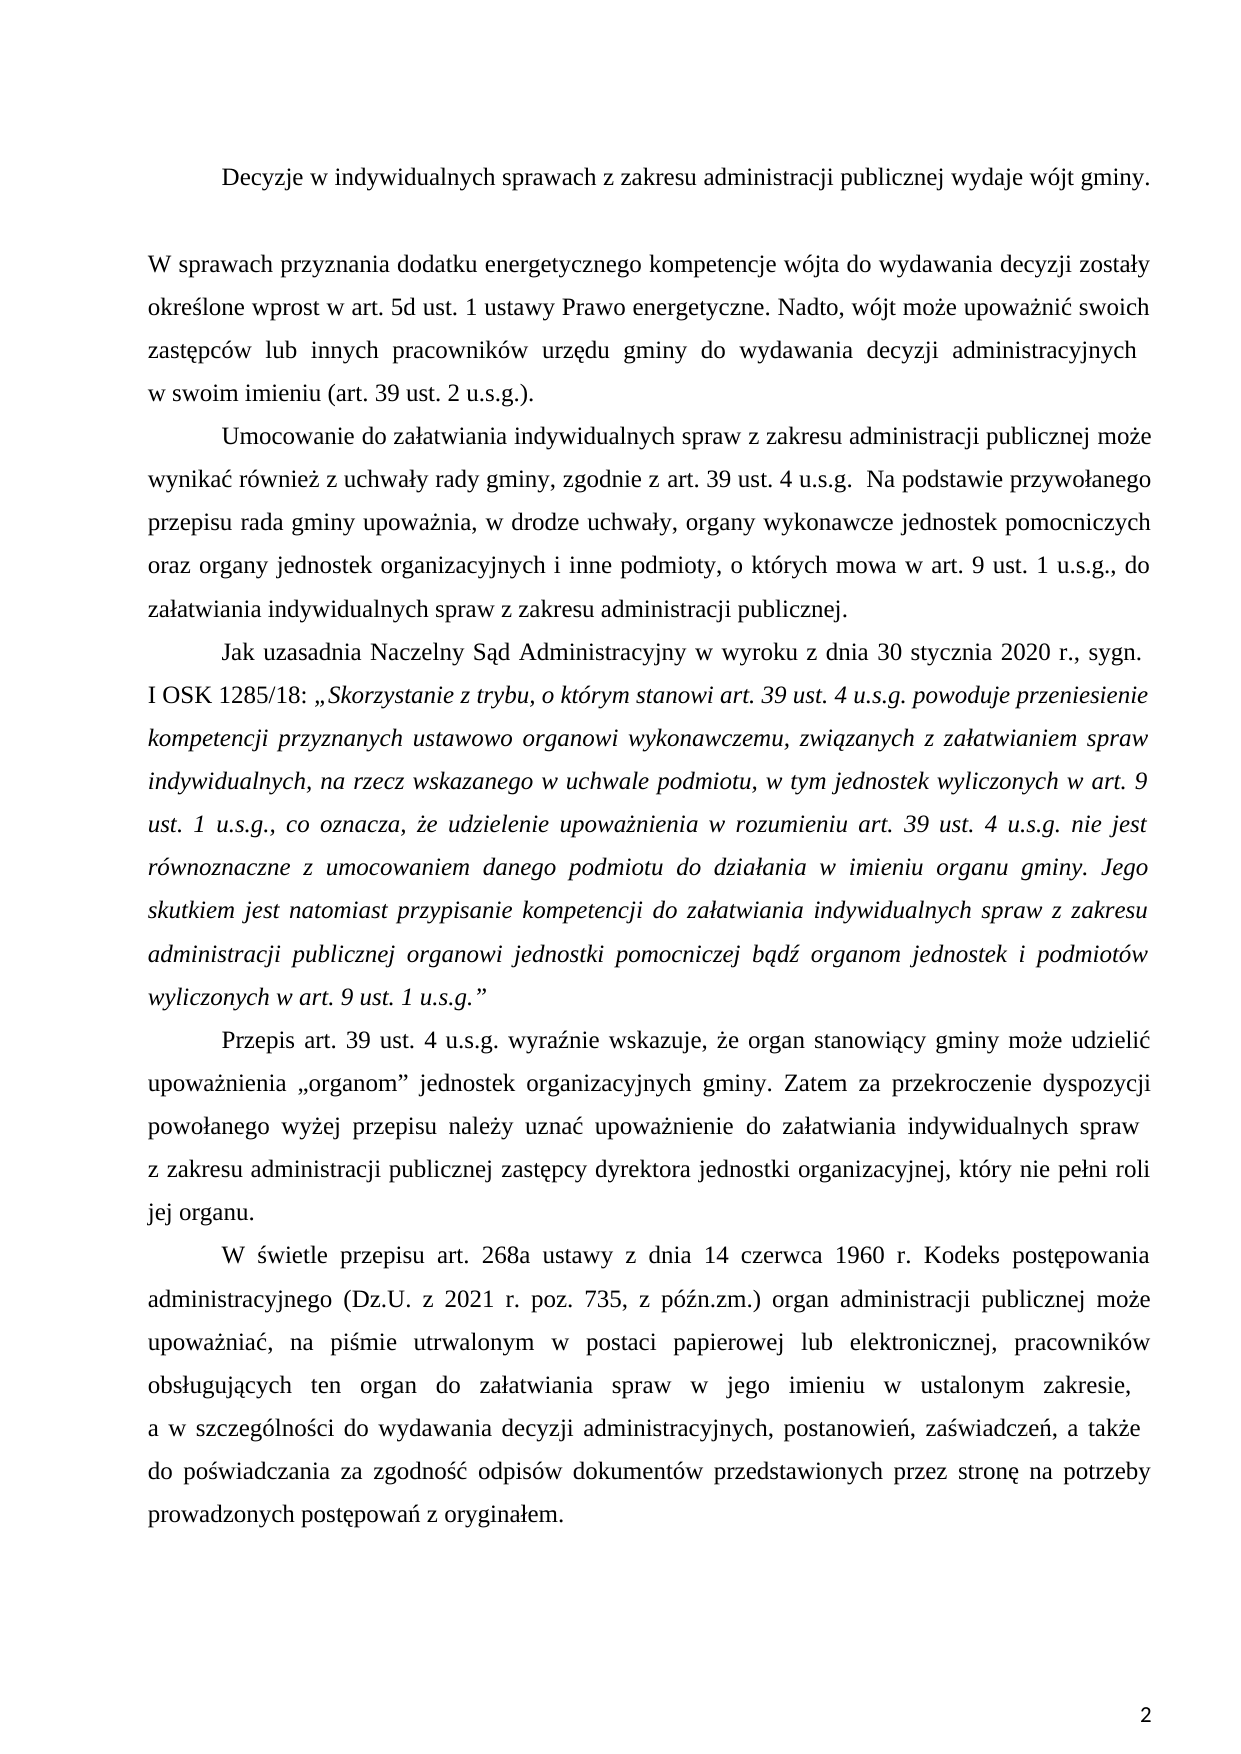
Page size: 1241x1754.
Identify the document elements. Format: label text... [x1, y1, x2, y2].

text Jak uzasadnia Naczelny Sąd Administracyjny w wyroku z dnia 30 stycznia 2020 r., sygn. I OSK 1285/18: „Skorzystanie z trybu, o którym stanowi art. 39 ust. 4 u.s.g. powoduje przeniesienie kompetencji przyznanych ustawowo organowi wykonawczemu, związanych z załatwianiem spraw indywidualnych, na rzecz wskazanego w uchwale podmiotu, w tym jednostek wyliczonych w art. 9 ust. 1 u.s.g., co oznacza, że udzielenie upoważnienia w rozumieniu art. 39 ust. 4 u.s.g. nie jest równoznaczne z umocowaniem danego podmiotu do działania w imieniu organu gminy. Jego skutkiem jest natomiast przypisanie kompetencji do załatwiania indywidualnych spraw z zakresu administracji publicznej organowi jednostki pomocniczej bądź organom jednostek i podmiotów wyliczonych w art. 9 ust. 1 u.s.g.” [148, 637, 1152, 1011]
text Przepis art. 39 ust. 4 u.s.g. wyraźnie wskazuje, że organ stanowiący gminy może udzielić upoważnienia „organom” jednostek organizacyjnych gminy. Zatem za przekroczenie dyspozycji powołanego wyżej przepisu należy uznać upoważnienie do załatwiania indywidualnych spraw z zakresu administracji publicznej zastępcy dyrektora jednostki organizacyjnej, który nie pełni roli jej organu. [148, 1025, 1152, 1226]
text Decyzje w indywidualnych sprawach z zakresu administracji publicznej wydaje wójt gminy. W sprawach przyznania dodatku energetycznego kompetencje wójta do wydawania decyzji zostały określone wprost w art. 5d ust. 1 ustawy Prawo energetyczne. Nadto, wójt może upoważnić swoich zastępców lub innych pracowników urzędu gminy do wydawania decyzji administracyjnych w swoim imieniu (art. 39 ust. 2 u.s.g.). [148, 162, 1152, 407]
text W świetle przepisu art. 268a ustawy z dnia 14 czerwca 1960 r. Kodeks postępowania administracyjnego (Dz.U. z 2021 r. poz. 735, z późn.zm.) organ administracji publicznej może upoważniać, na piśmie utrwalonym w postaci papierowej lub elektronicznej, pracowników obsługujących ten organ do załatwiania spraw w jego imieniu w ustalonym zakresie, a w szczególności do wydawania decyzji administracyjnych, postanowień, zaświadczeń, a także do poświadczania za zgodność odpisów dokumentów przedstawionych przez stronę na potrzeby prowadzonych postępowań z oryginałem. [148, 1241, 1152, 1528]
text Umocowanie do załatwiania indywidualnych spraw z zakresu administracji publicznej może wynikać również z uchwały rady gminy, zgodnie z art. 39 ust. 4 u.s.g. Na podstawie przywołanego przepisu rada gminy upoważnia, w drodze uchwały, organy wykonawcze jednostek pomocniczych oraz organy jednostek organizacyjnych i inne podmioty, o których mowa w art. 9 ust. 1 u.s.g., do załatwiania indywidualnych spraw z zakresu administracji publicznej. [148, 421, 1152, 622]
